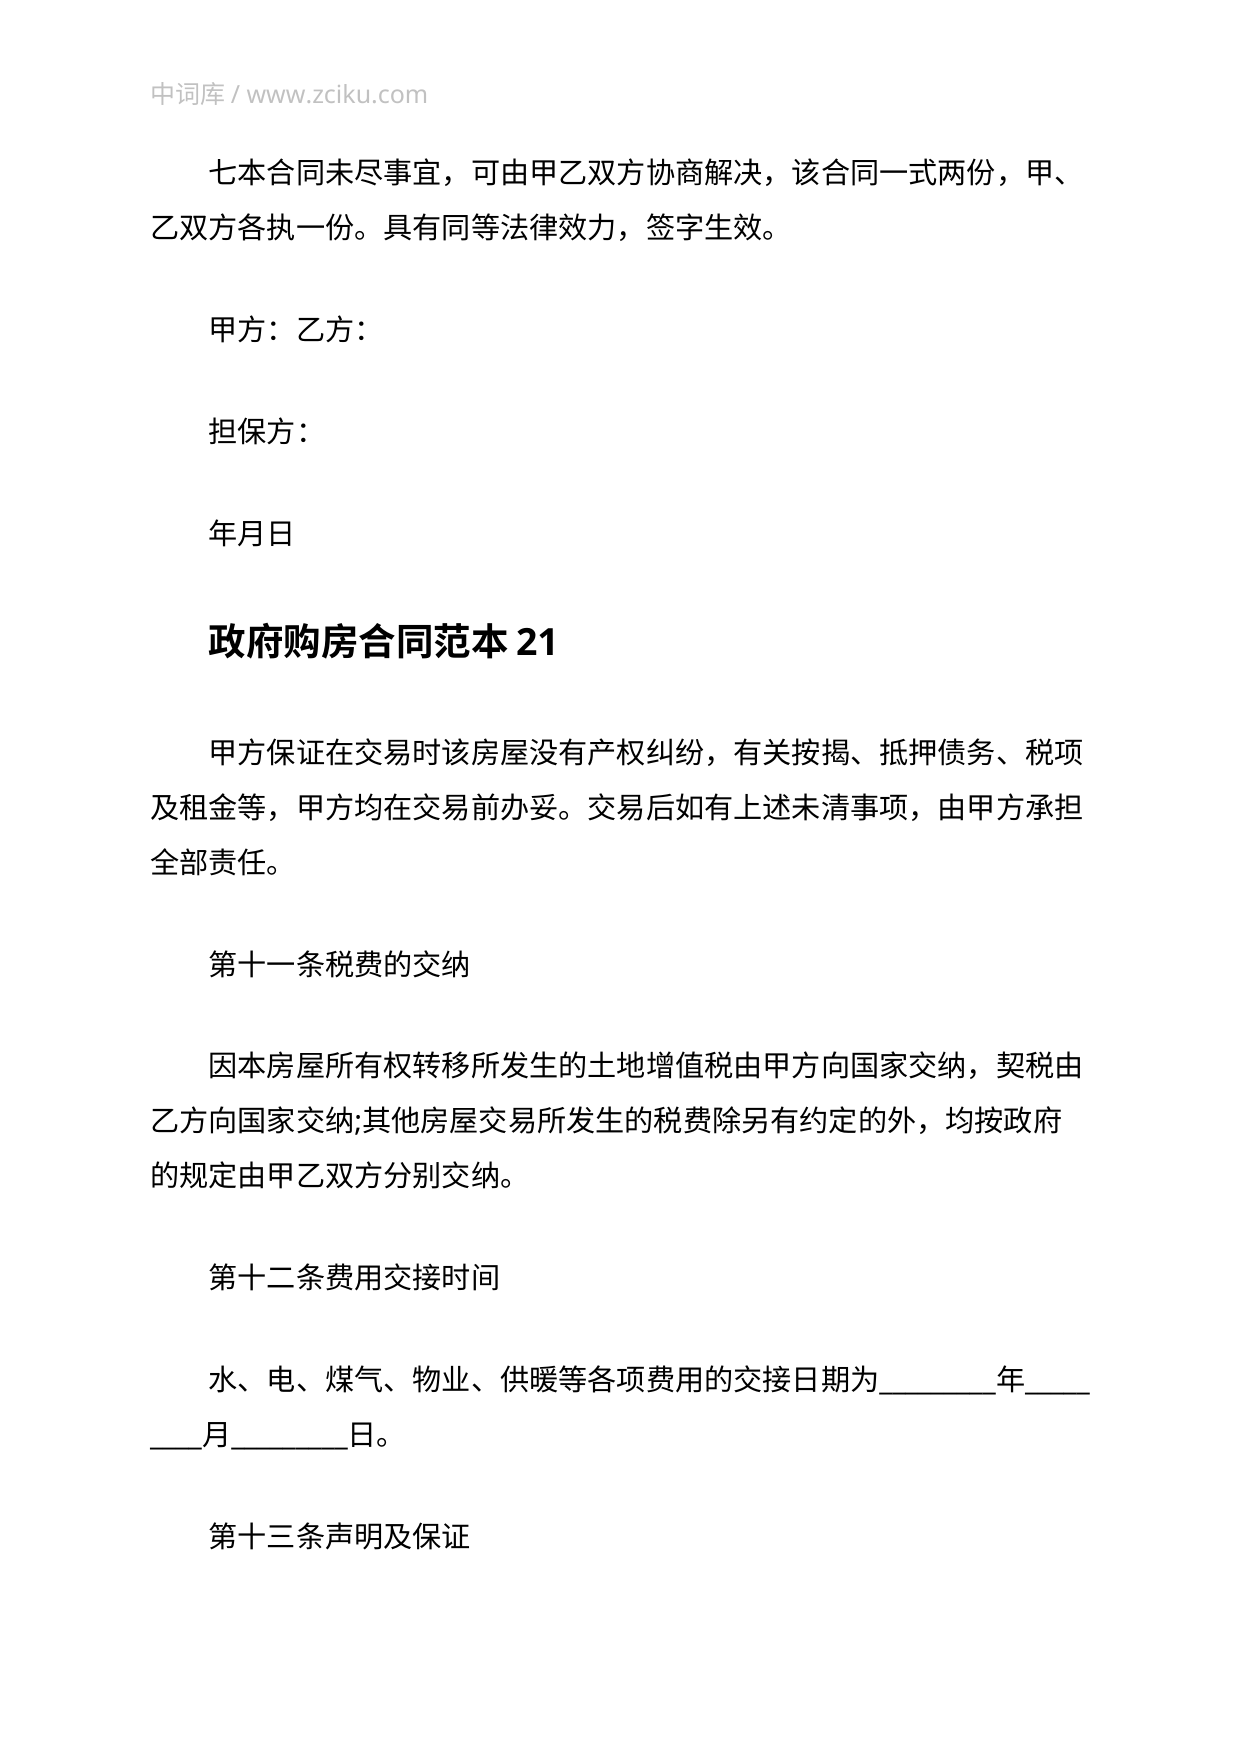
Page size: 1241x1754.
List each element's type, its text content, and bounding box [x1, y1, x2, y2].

text 水、电、煤气、物业、供暖等各项费用的交接日期为_________年_________月_________日。 [150, 1356, 1090, 1454]
text 第十二条费用交接时间 [150, 1254, 1090, 1297]
text 第十三条声明及保证 [150, 1513, 1090, 1556]
text 七本合同未尽事宜，可由甲乙双方协商解决，该合同一式两份，甲、乙双方各执一份。具有同等法律效力，签字生效。 [150, 150, 1090, 247]
text 年月日 [150, 510, 1090, 552]
text 因本房屋所有权转移所发生的土地增值税由甲方向国家交纳，契税由乙方向国家交纳;其他房屋交易所发生的税费除另有约定的外，均按政府的规定由甲乙双方分别交纳。 [150, 1043, 1090, 1195]
text 甲方保证在交易时该房屋没有产权纠纷，有关按揭、抵押债务、税项及租金等，甲方均在交易前办妥。交易后如有上述未清事项，由甲方承担全部责任。 [150, 729, 1090, 882]
text 担保方： [150, 408, 1090, 451]
text 甲方：乙方： [150, 307, 1090, 349]
text 第十一条税费的交纳 [150, 941, 1090, 983]
text 政府购房合同范本21 [150, 612, 1090, 666]
